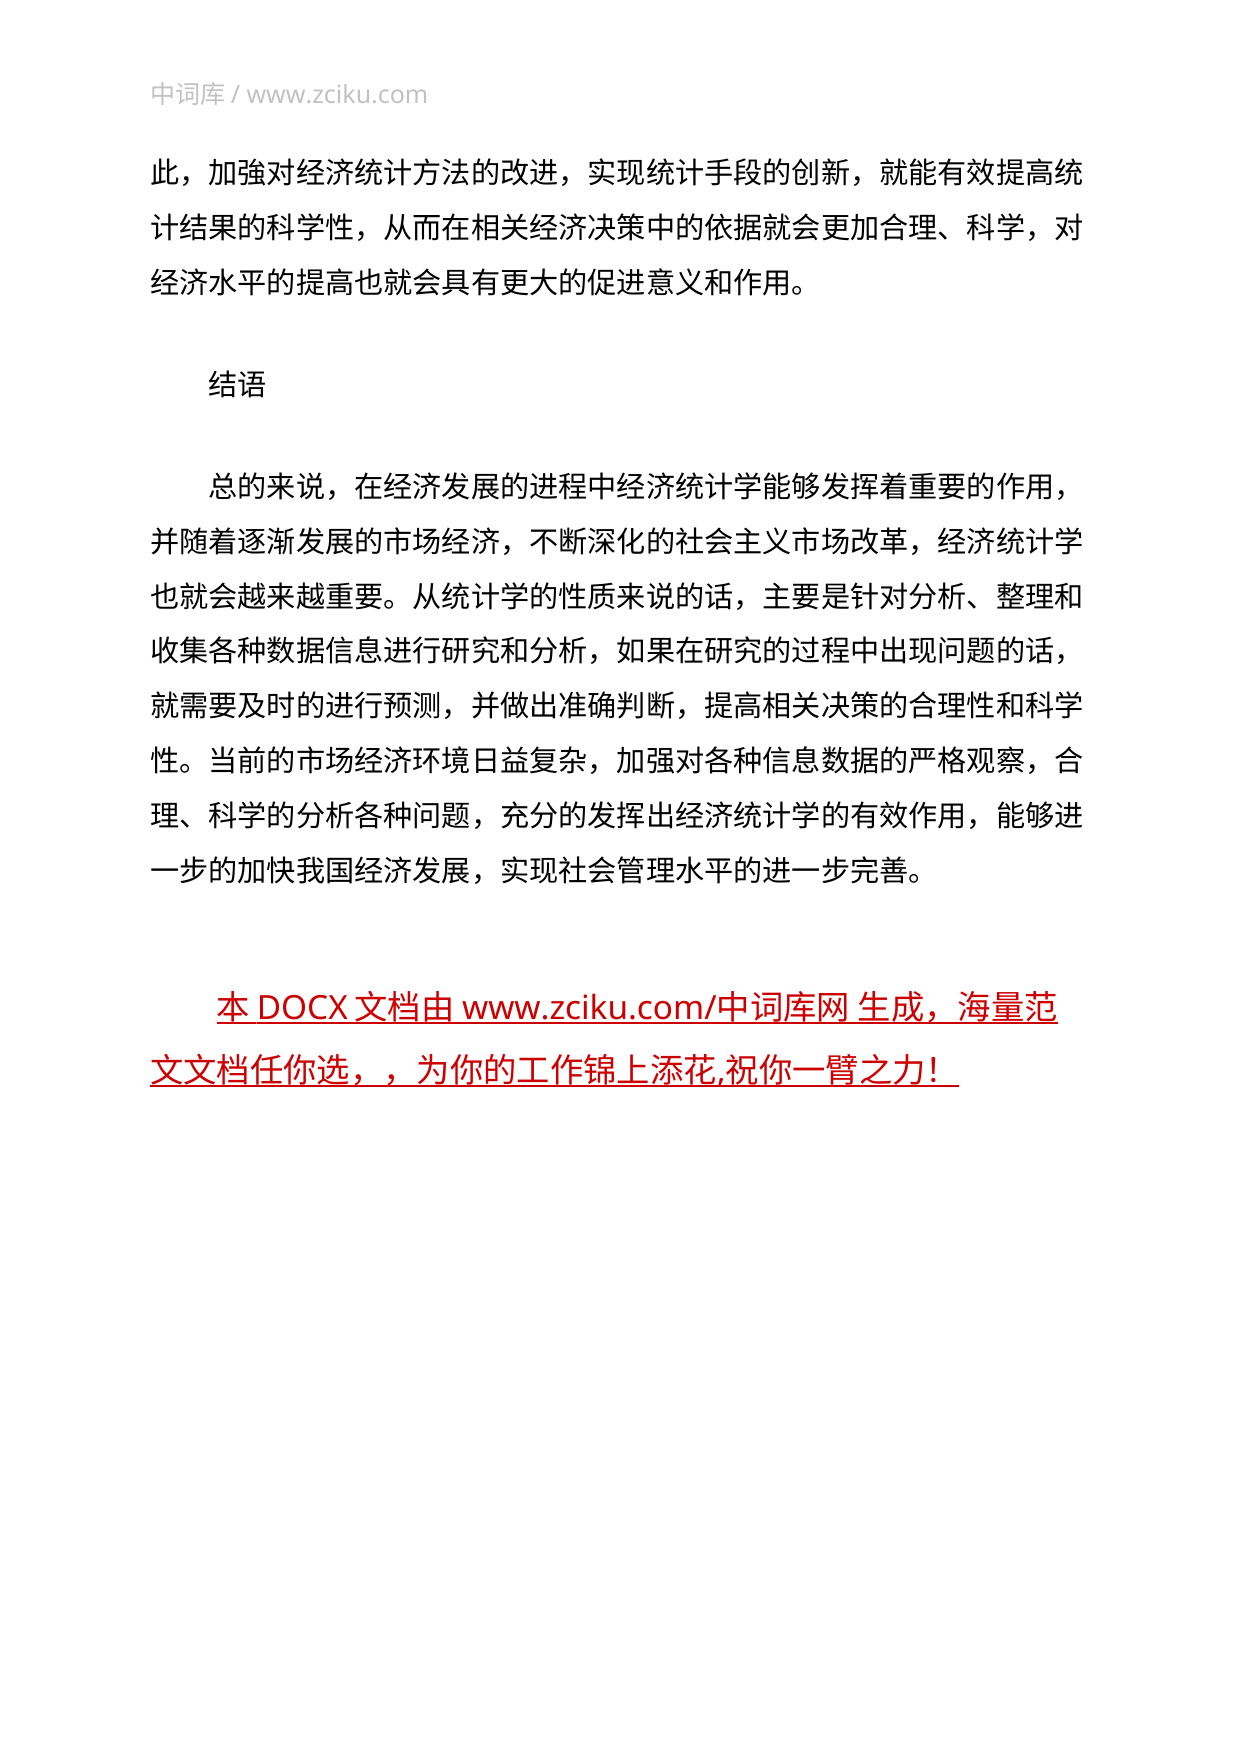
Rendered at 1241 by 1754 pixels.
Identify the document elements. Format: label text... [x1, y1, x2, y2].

text 总的来说，在经济发展的进程中经济统计学能够发挥着重要的作用，并随着逐渐发展的市场经济，不断深化的社会主义市场改革，经济统计学也就会越来越重要。从统计学的性质来说的话，主要是针对分析、整理和收集各种数据信息进行研究和分析，如果在研究的过程中出现问题的话，就需要及时的进行预测，并做出准确判断，提高相关决策的合理性和科学性。当前的市场经济环境日益复杂，加强对各种信息数据的严格观察，合理、科学的分析各种问题，充分的发挥出经济统计学的有效作用，能够进一步的加快我国经济发展，实现社会管理水平的进一步完善。 [150, 463, 1090, 890]
text 结语 [150, 362, 1090, 404]
text 本DOCX文档由 www.zciku.com/中词库网 生成，海量范文文档任你选，，为你的工作锦上添花,祝你一臂之力！ [150, 981, 1090, 1092]
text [150, 150, 1090, 302]
